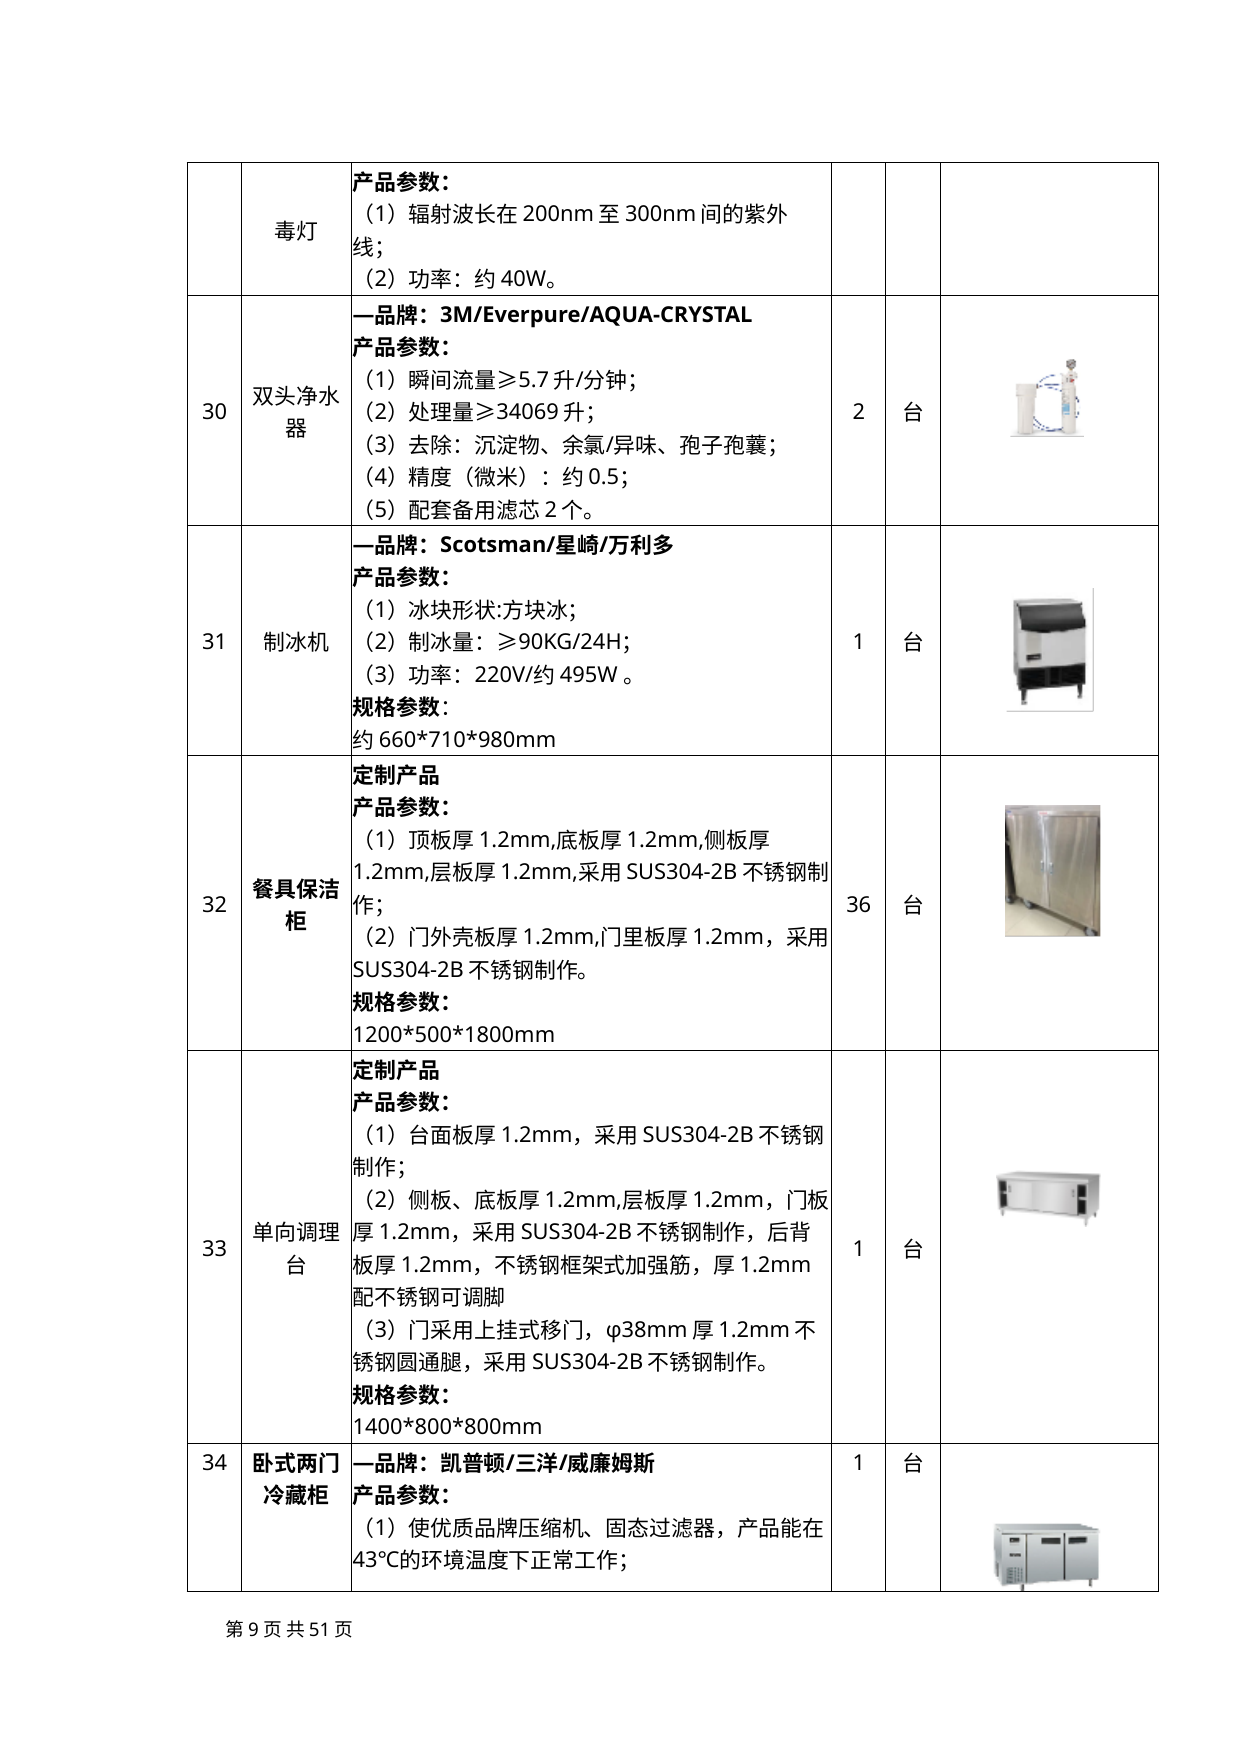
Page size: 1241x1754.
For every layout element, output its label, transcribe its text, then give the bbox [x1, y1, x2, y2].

table_cell 双头净水器 [242, 296, 351, 525]
table_cell 34 [188, 1444, 241, 1591]
table_cell [941, 756, 1158, 1050]
table_cell 单向调理台 [242, 1051, 351, 1442]
picture [1006, 588, 1095, 713]
table_cell 2 [832, 296, 885, 525]
table_cell 台 [886, 756, 940, 1050]
picture [1010, 358, 1084, 438]
table_cell [941, 526, 1158, 755]
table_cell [352, 1444, 831, 1591]
table_cell 定制产品 产品参数： 台面板厚1.2mm，采用SUS304-2B不锈钢制作； （2）侧板、底板厚1.2mm,层板厚1.2mm，门板厚1.2mm，采用SUS304-2B不锈钢制作，后背板厚1.2mm，不锈钢框架式加强筋，厚1.2mm配不锈钢可调脚 （3）门采用上挂式移门，φ38mm厚1.2mm不锈钢圆通腿，采用SUS304-2B不锈钢制作。 规格参数： 1400*800*800mm [352, 1051, 831, 1442]
picture [991, 1521, 1102, 1591]
table_cell 21 [832, 163, 885, 294]
table_cell [941, 1051, 1158, 1442]
table_cell 30 [188, 296, 241, 525]
table_cell 制冰机 [242, 526, 351, 755]
table_cell 台 [886, 526, 940, 755]
table_cell 紫外线消毒灯 [242, 163, 351, 294]
table_cell 台 [886, 163, 940, 294]
table_cell [941, 296, 1158, 525]
table_cell 定制产品 产品参数： 顶板厚1.2mm,底板厚1.2mm,侧板厚1.2mm,层板厚1.2mm,采用SUS304-2B不锈钢制作； （2）门外壳板厚1.2mm,门里板厚1.2mm，采用SUS304-2B不锈钢制作。 规格参数： 1200*500*1800mm [352, 756, 831, 1050]
table_cell —品牌：3M/Everpure/AQUA-CRYSTAL 产品参数： （1）瞬间流量≥5.7升/分钟； （2）处理量≥34069升； （3）去除：沉淀物、余氯/异味、孢子孢蘘； （4）精度（微米）：约0.5； （5）配套备用滤芯2个。 [352, 296, 831, 525]
table_cell [941, 1444, 1158, 1591]
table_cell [352, 163, 831, 294]
table_cell 1 [832, 1444, 885, 1591]
table_cell 台 [886, 1051, 940, 1442]
table_cell 1 [832, 526, 885, 755]
table_cell —品牌：Scotsman/星崎/万利多 产品参数： 冰块形状:方块冰； 制冰量：≥90KG/24H； 功率：220V/约495W 。 规格参数： 约660*710*980mm [352, 526, 831, 755]
picture [1005, 805, 1101, 938]
table_cell 卧式两门冷藏柜 [242, 1444, 351, 1591]
table_cell 36 [832, 756, 885, 1050]
table_cell 台 [886, 296, 940, 525]
table_cell 31 [188, 526, 241, 755]
table_cell 台 [886, 1444, 940, 1591]
table_cell 餐具保洁柜 [242, 756, 351, 1050]
table_cell 32 [188, 756, 241, 1050]
table_cell [941, 163, 1158, 294]
table_cell 33 [188, 1051, 241, 1442]
picture [996, 1166, 1101, 1227]
table_cell 29 [188, 163, 241, 294]
table_cell 1 [832, 1051, 885, 1442]
